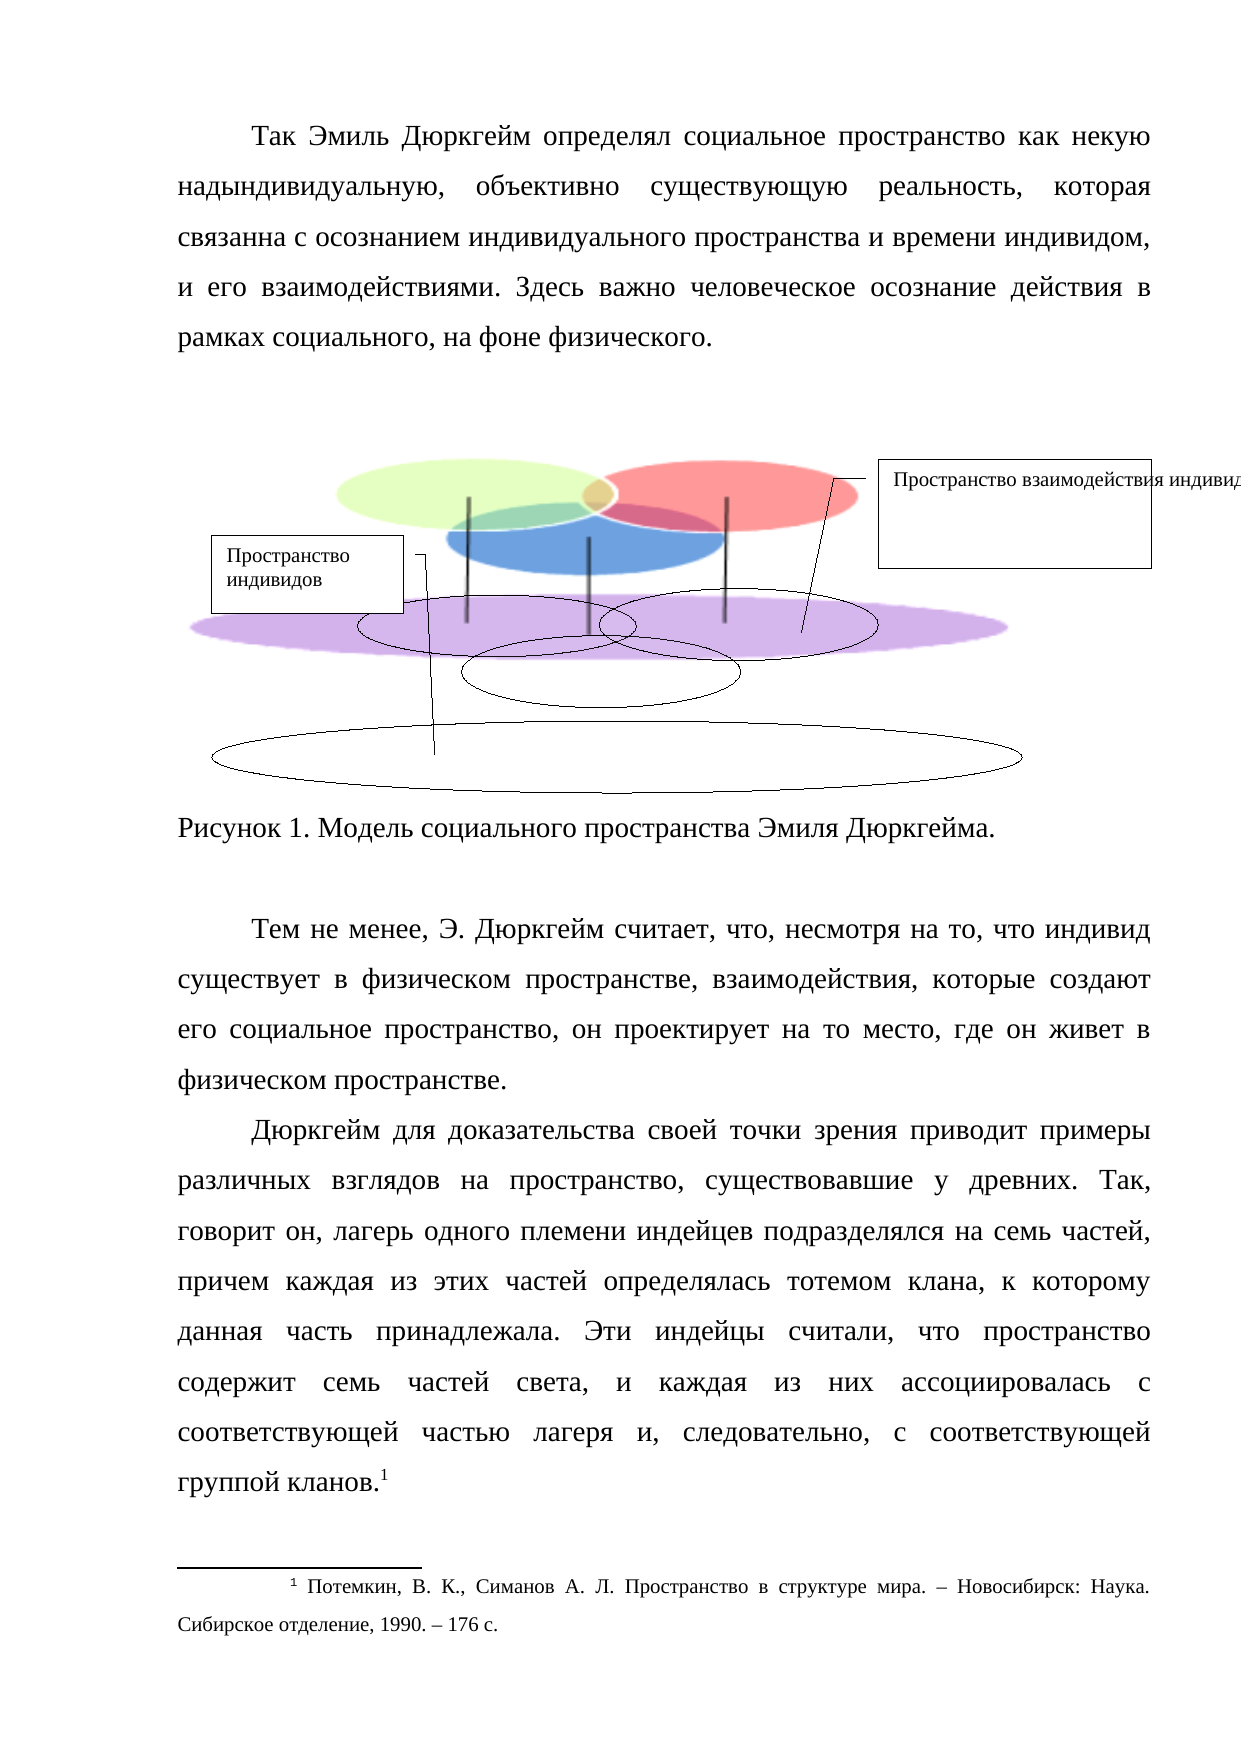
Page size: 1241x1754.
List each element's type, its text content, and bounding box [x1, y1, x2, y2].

text Тем не менее, Э. Дюркгейм считает, что, несмотря на то, что индивид существует в физическом пространстве, взаимодействия, которые создают его социальное пространство, он проектирует на то место, где он живет в физическом пространстве. [177, 911, 1152, 1095]
text Так Эмиль Дюркгейм определял социальное пространство как некую надындивидуальную, объективно существующую реальность, которая связанна с осознанием индивидуального пространства и времени индивидом, и его взаимодействиями. Здесь важно человеческое осознание действия в рамках социального, на фоне физического. [177, 118, 1152, 353]
text Дюркгейм для доказательства своей точки зрения приводит примеры различных взглядов на пространство, существовавшие у древних. Так, говорит он, лагерь одного племени индейцев подразделялся на семь частей, причем каждая из этих частей определялась тотемом клана, к которому данная часть принадлежала. Эти индейцы считали, что пространство содержит семь частей света, и каждая из них ассоциировалась с соответствующей частью лагеря и, следовательно, с соответствующей группой кланов. [177, 1112, 1152, 1498]
text Рисунок 1. Модель социального пространства Эмиля Дюркгейма. [177, 420, 1152, 844]
